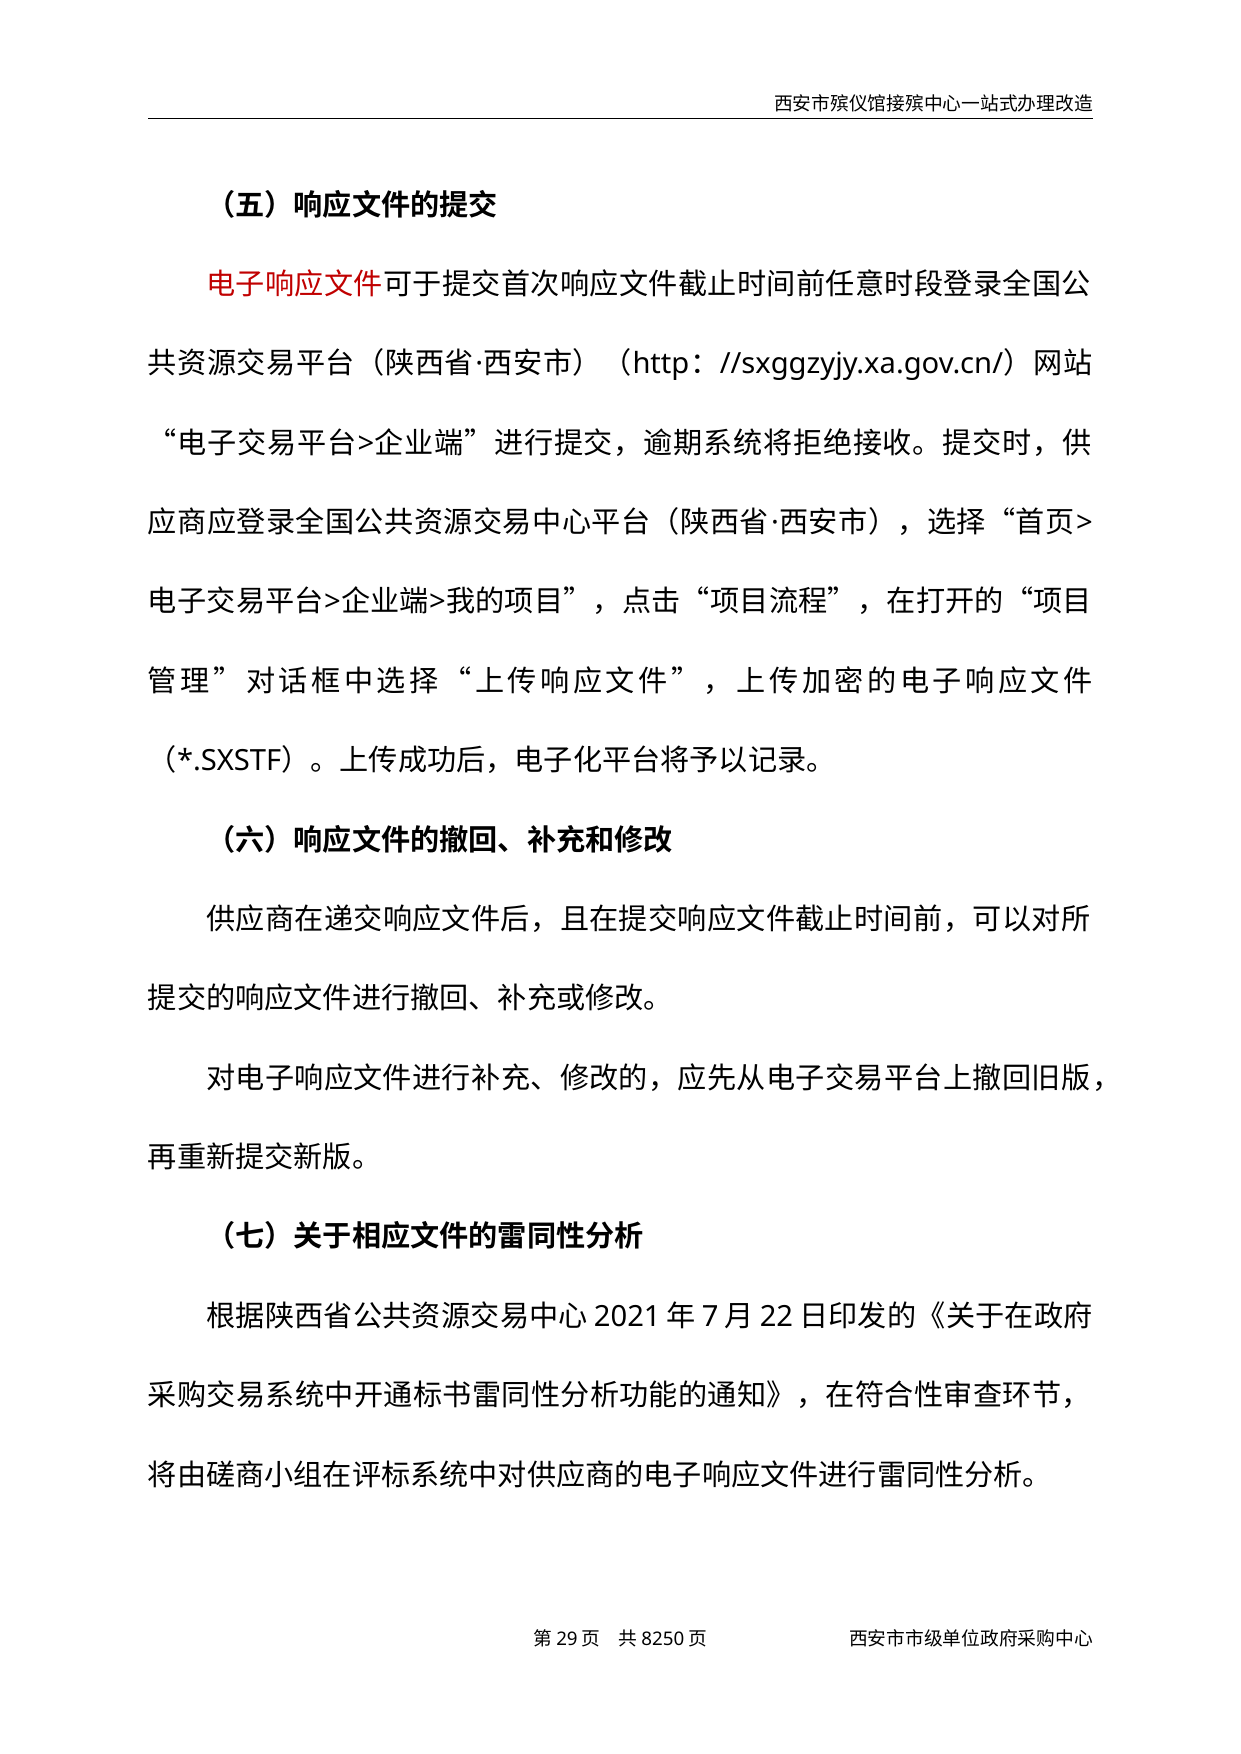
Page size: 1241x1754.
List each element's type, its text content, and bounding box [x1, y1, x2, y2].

text 电子响应文件可于提交首次响应文件截止时间前任意时段登录全国公共资源交易平台（陕西省·西安市）（http：//sxggzyjy.xa.gov.cn/）网站“电子交易平台>企业端”进行提交，逾期系统将拒绝接收。提交时，供应商应登录全国公共资源交易中心平台（陕西省·西安市），选择“首页>电子交易平台>企业端>我的项目”，点击“项目流程”，在打开的“项目管理”对话框中选择“上传响应文件”，上传加密的电子响应文件（*.SXSTF）。上传成功后，电子化平台将予以记录。 [148, 242, 1093, 798]
text （六）响应文件的撤回、补充和修改 [148, 798, 1093, 877]
text 供应商在递交响应文件后，且在提交响应文件截止时间前，可以对所提交的响应文件进行撤回、补充或修改。 [148, 877, 1093, 1036]
text 根据陕西省公共资源交易中心2021年7月22日印发的《关于在政府采购交易系统中开通标书雷同性分析功能的通知》，在符合性审查环节，将由磋商小组在评标系统中对供应商的电子响应文件进行雷同性分析。 [148, 1274, 1093, 1512]
text 对电子响应文件进行补充、修改的，应先从电子交易平台上撤回旧版，再重新提交新版。 [148, 1036, 1093, 1194]
text （五）响应文件的提交 [148, 163, 1093, 242]
text （七）关于相应文件的雷同性分析 [148, 1194, 1093, 1274]
